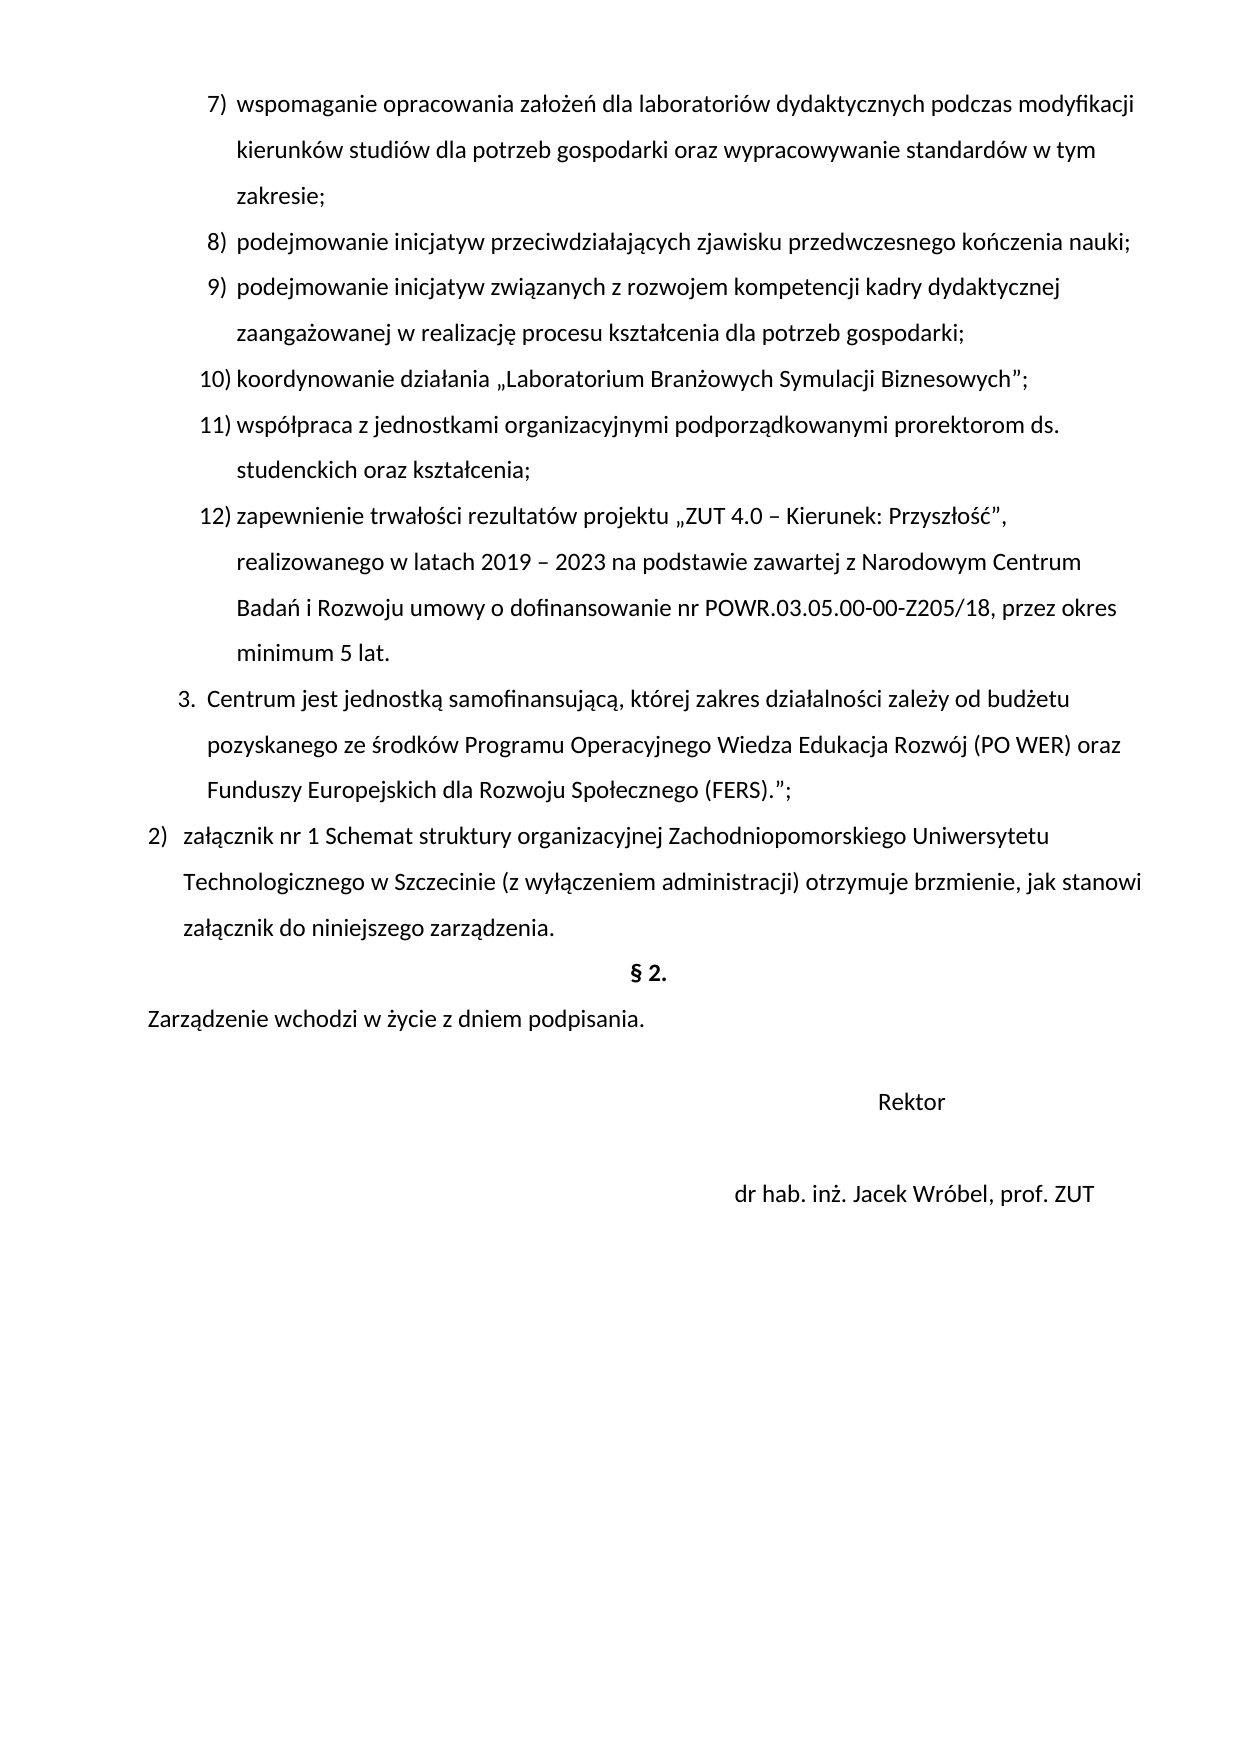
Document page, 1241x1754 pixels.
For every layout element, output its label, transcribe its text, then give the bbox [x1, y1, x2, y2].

list podejmowanie inicjatyw przeciwdziałających zjawisku przedwczesnego kończenia nauki; [207, 226, 1152, 256]
text Zarządzenie wchodzi w życie z dniem podpisania. [148, 1003, 1152, 1034]
list współpraca z jednostkami organizacyjnymi podporządkowanymi prorektorom ds. studenckich oraz kształcenia; [199, 409, 1152, 485]
subtitle § 2. [148, 957, 1150, 988]
list wspomaganie opracowania założeń dla laboratoriów dydaktycznych podczas modyfikacji kierunków studiów dla potrzeb gospodarki oraz wypracowywanie standardów w tym zakresie; [207, 89, 1152, 211]
list Centrum jest jednostką samofinansującą, której zakres działalności zależy od budżetu pozyskanego ze środków Programu Operacyjnego Wiedza Edukacja Rozwój (PO WER) oraz Funduszy Europejskich dla Rozwoju Społecznego (FERS).”; [177, 683, 1152, 805]
list podejmowanie inicjatyw związanych z rozwojem kompetencji kadry dydaktycznej zaangażowanej w realizację procesu kształcenia dla potrzeb gospodarki; [207, 272, 1152, 348]
list zapewnienie trwałości rezultatów projektu „ZUT 4.0 – Kierunek: Przyszłość”, realizowanego w latach 2019 – 2023 na podstawie zawartej z Narodowym Centrum Badań i Rozwoju umowy o dofinansowanie nr POWR.03.05.00-00-Z205/18, przez okres minimum 5 lat. [199, 500, 1152, 668]
list załącznik nr 1 Schemat struktury organizacyjnej Zachodniopomorskiego Uniwersytetu Technologicznego w Szczecinie (z wyłączeniem administracji) otrzymuje brzmienie, jak stanowi załącznik do niniejszego zarządzenia. [148, 820, 1152, 942]
list koordynowanie działania „Laboratorium Branżowych Symulacji Biznesowych”; [199, 363, 1152, 393]
text Rektor dr hab. inż. Jacek Wróbel, prof. ZUT [679, 1086, 1150, 1208]
